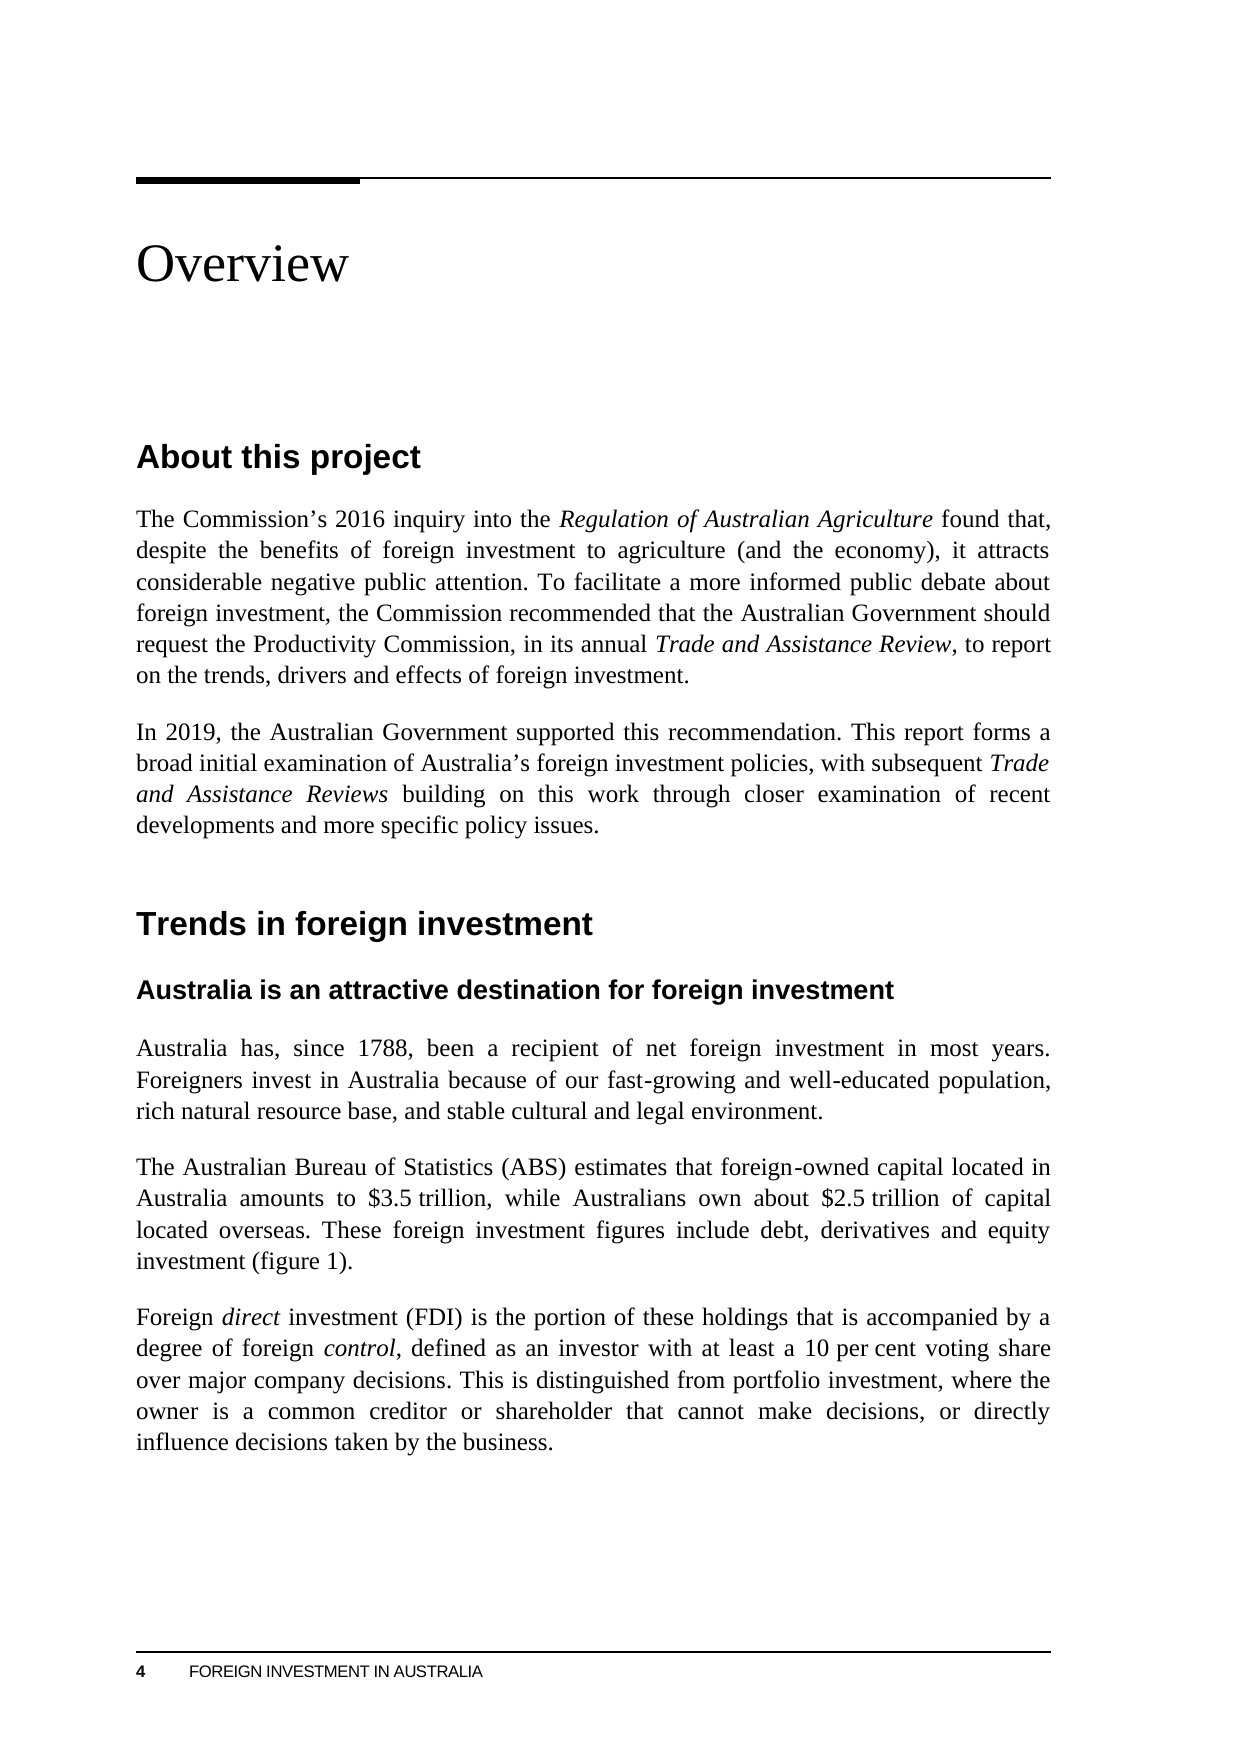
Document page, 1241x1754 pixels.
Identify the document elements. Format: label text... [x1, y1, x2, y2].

text Foreign direct investment (FDI) is the portion of these holdings that is accompanied by a degree of foreign control, defined as an investor with at least a 10 per cent voting share over major company decisions. This is distinguished from portfolio investment, where the owner is a common creditor or shareholder that cannot make decisions, or directly influence decisions taken by the business. [136, 1300, 1051, 1456]
text Australia has, since 1788, been a recipient of net foreign investment in most years. Foreigners invest in Australia because of our fast-growing and well-educated population, rich natural resource base, and stable cultural and legal environment. [136, 1031, 1051, 1125]
text In 2019, the Australian Government supported this recommendation. This report forms a broad initial examination of Australia’s foreign investment policies, with subsequent Trade and Assistance Reviews building on this work through closer examination of recent developments and more specific policy issues. [136, 714, 1051, 839]
subtitle Australia is an attractive destination for foreign investment [136, 973, 1051, 1006]
subtitle Overview [136, 231, 1051, 293]
text The Australian Bureau of Statistics (ABS) estimates that foreign-owned capital located in Australia amounts to $3.5 trillion, while Australians own about $2.5 trillion of capital located overseas. These foreign investment figures include debt, derivatives and equity investment (figure 1). [136, 1150, 1051, 1275]
subtitle About this project [136, 435, 1051, 477]
subtitle Trends in foreign investment [136, 902, 1051, 943]
text The Commission’s 2016 inquiry into the Regulation of Australian Agriculture found that, despite the benefits of foreign investment to agriculture (and the economy), it attracts considerable negative public attention. To facilitate a more informed public debate about foreign investment, the Commission recommended that the Australian Government should request the Productivity Commission, in its annual Trade and Assistance Review, to report on the trends, drivers and effects of foreign investment. [136, 502, 1051, 689]
